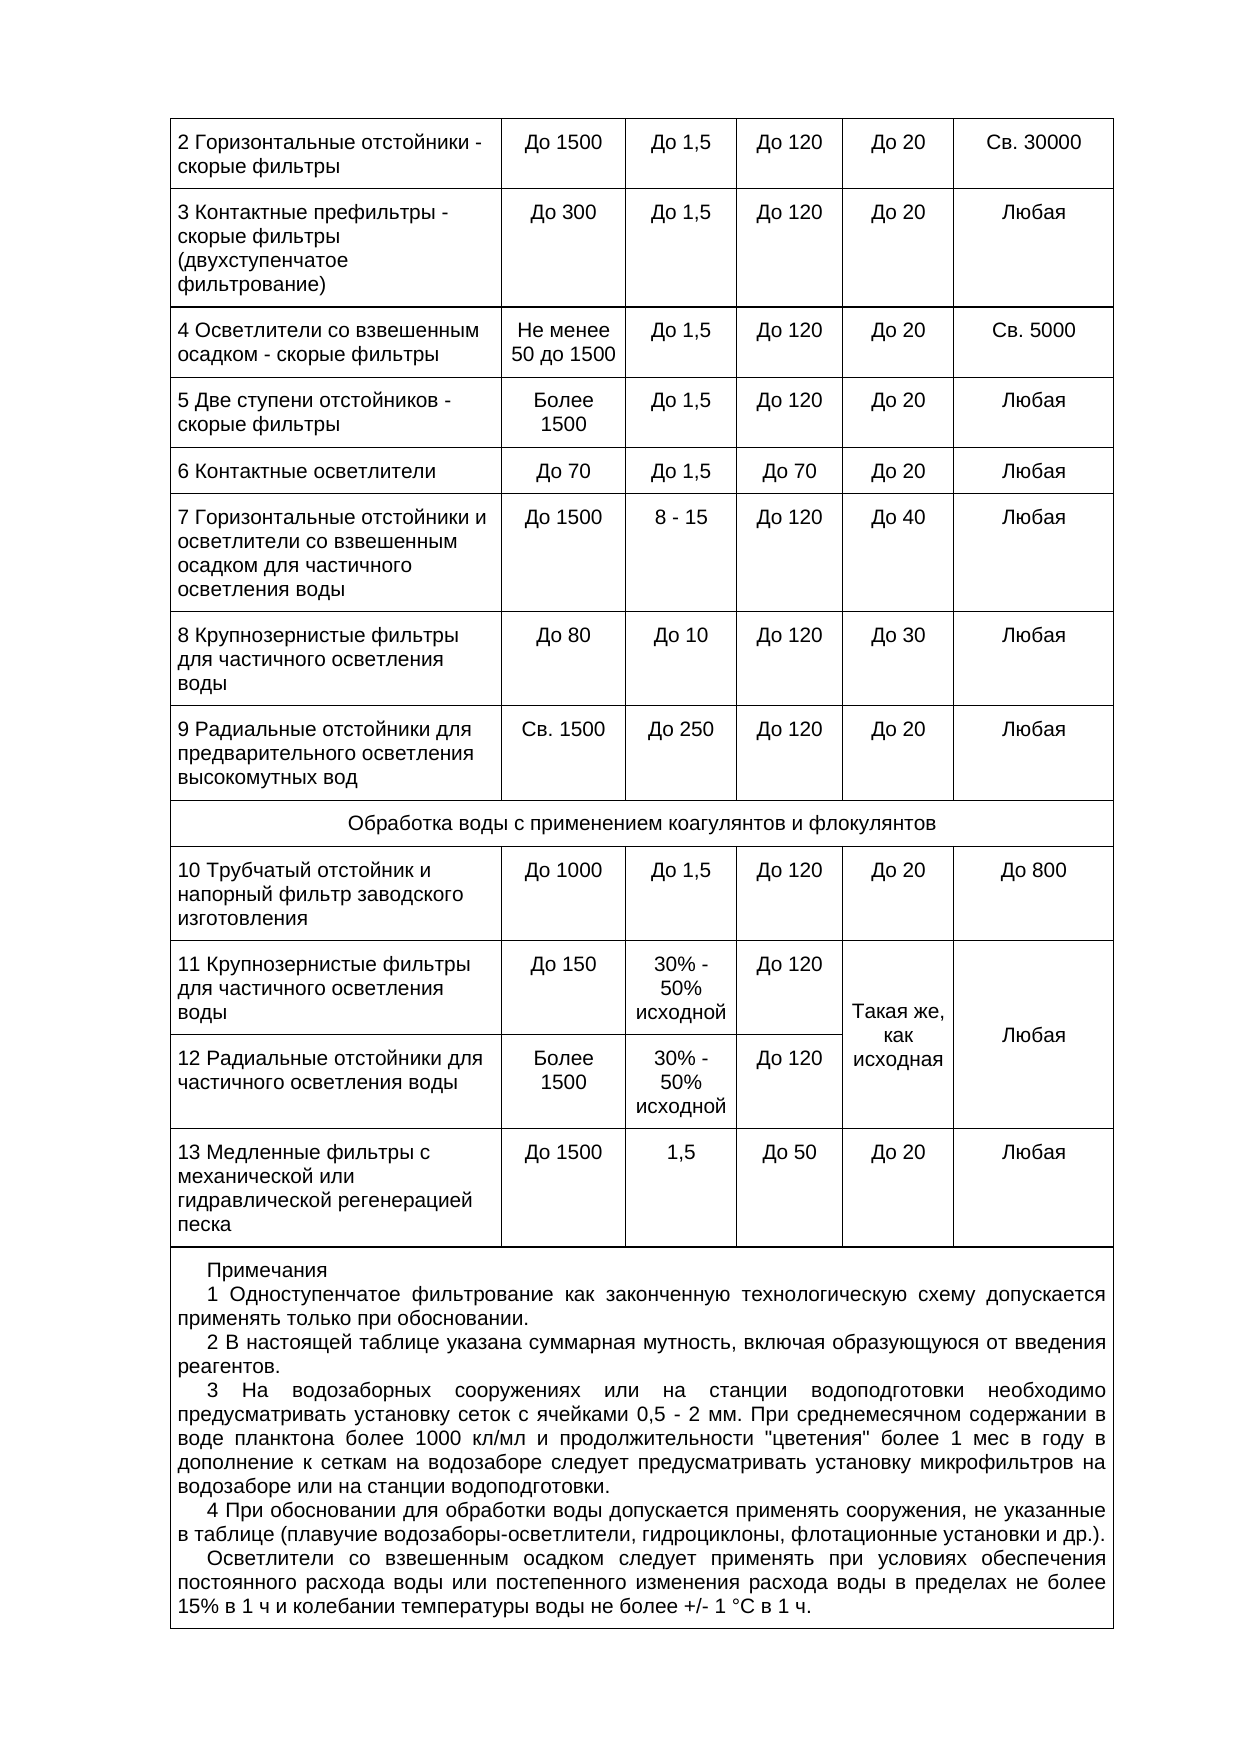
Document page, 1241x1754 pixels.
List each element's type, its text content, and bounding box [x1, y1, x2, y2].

table_cell 2 Горизонтальные отстойники - скорые фильтры [171, 119, 501, 188]
table_cell До 1,5 [626, 448, 736, 493]
table_cell До 120 [737, 189, 842, 306]
table_cell До 70 [737, 448, 842, 493]
table_cell 7 Горизонтальные отстойники и осветлители со взвешенным осадком для частичного осветления воды [171, 494, 501, 611]
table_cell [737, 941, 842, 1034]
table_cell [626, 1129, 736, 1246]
table_cell Любая [954, 378, 1113, 447]
table_cell До 120 [737, 378, 842, 447]
table_cell До 1,5 [626, 378, 736, 447]
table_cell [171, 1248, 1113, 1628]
table_cell До 20 [843, 448, 953, 493]
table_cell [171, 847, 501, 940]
table_cell До 120 [737, 119, 842, 188]
table_cell До 120 [737, 494, 842, 611]
table_cell Любая [954, 189, 1113, 306]
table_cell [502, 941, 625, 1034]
table_cell Более 1500 [502, 378, 625, 447]
table_cell 9 Радиальные отстойники для предварительного осветления высокомутных вод [171, 706, 501, 799]
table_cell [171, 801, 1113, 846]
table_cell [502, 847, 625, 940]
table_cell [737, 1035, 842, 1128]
table_cell До 120 [737, 612, 842, 705]
table_cell Не менее 50 до 1500 [502, 308, 625, 377]
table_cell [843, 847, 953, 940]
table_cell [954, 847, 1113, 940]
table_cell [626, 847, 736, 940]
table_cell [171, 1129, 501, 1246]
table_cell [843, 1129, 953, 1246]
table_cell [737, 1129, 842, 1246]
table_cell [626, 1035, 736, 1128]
table_cell До 20 [843, 189, 953, 306]
table_cell До 20 [843, 308, 953, 377]
table_cell До 10 [626, 612, 736, 705]
table_cell До 80 [502, 612, 625, 705]
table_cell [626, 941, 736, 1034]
table_cell До 1,5 [626, 119, 736, 188]
table_cell 6 Контактные осветлители [171, 448, 501, 493]
table_cell До 1500 [502, 119, 625, 188]
table_cell До 1500 [502, 494, 625, 611]
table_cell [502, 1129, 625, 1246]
table_cell До 120 [737, 706, 842, 799]
table_cell До 20 [843, 378, 953, 447]
table_cell До 20 [843, 706, 953, 799]
table_cell До 20 [843, 119, 953, 188]
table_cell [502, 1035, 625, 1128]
table_cell 8 Крупнозернистые фильтры для частичного осветления воды [171, 612, 501, 705]
table_cell 8 - 15 [626, 494, 736, 611]
table_cell До 300 [502, 189, 625, 306]
table_cell 4 Осветлители со взвешенным осадком - скорые фильтры [171, 308, 501, 377]
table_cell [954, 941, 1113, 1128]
table_cell До 30 [843, 612, 953, 705]
table_cell До 120 [737, 308, 842, 377]
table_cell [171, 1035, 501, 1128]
table_cell До 250 [626, 706, 736, 799]
table_cell Св. 1500 [502, 706, 625, 799]
table_cell Св. 5000 [954, 308, 1113, 377]
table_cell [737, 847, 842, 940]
table_cell Любая [954, 448, 1113, 493]
table_cell Любая [954, 494, 1113, 611]
table_cell До 1,5 [626, 308, 736, 377]
table_cell До 70 [502, 448, 625, 493]
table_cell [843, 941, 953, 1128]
table_cell До 40 [843, 494, 953, 611]
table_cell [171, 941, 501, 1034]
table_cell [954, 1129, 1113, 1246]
table_cell Любая [954, 706, 1113, 799]
table_cell 3 Контактные префильтры - скорые фильтры (двухступенчатое фильтрование) [171, 189, 501, 306]
table_cell Любая [954, 612, 1113, 705]
table_cell До 1,5 [626, 189, 736, 306]
table_cell Св. 30000 [954, 119, 1113, 188]
table_cell 5 Две ступени отстойников - скорые фильтры [171, 378, 501, 447]
